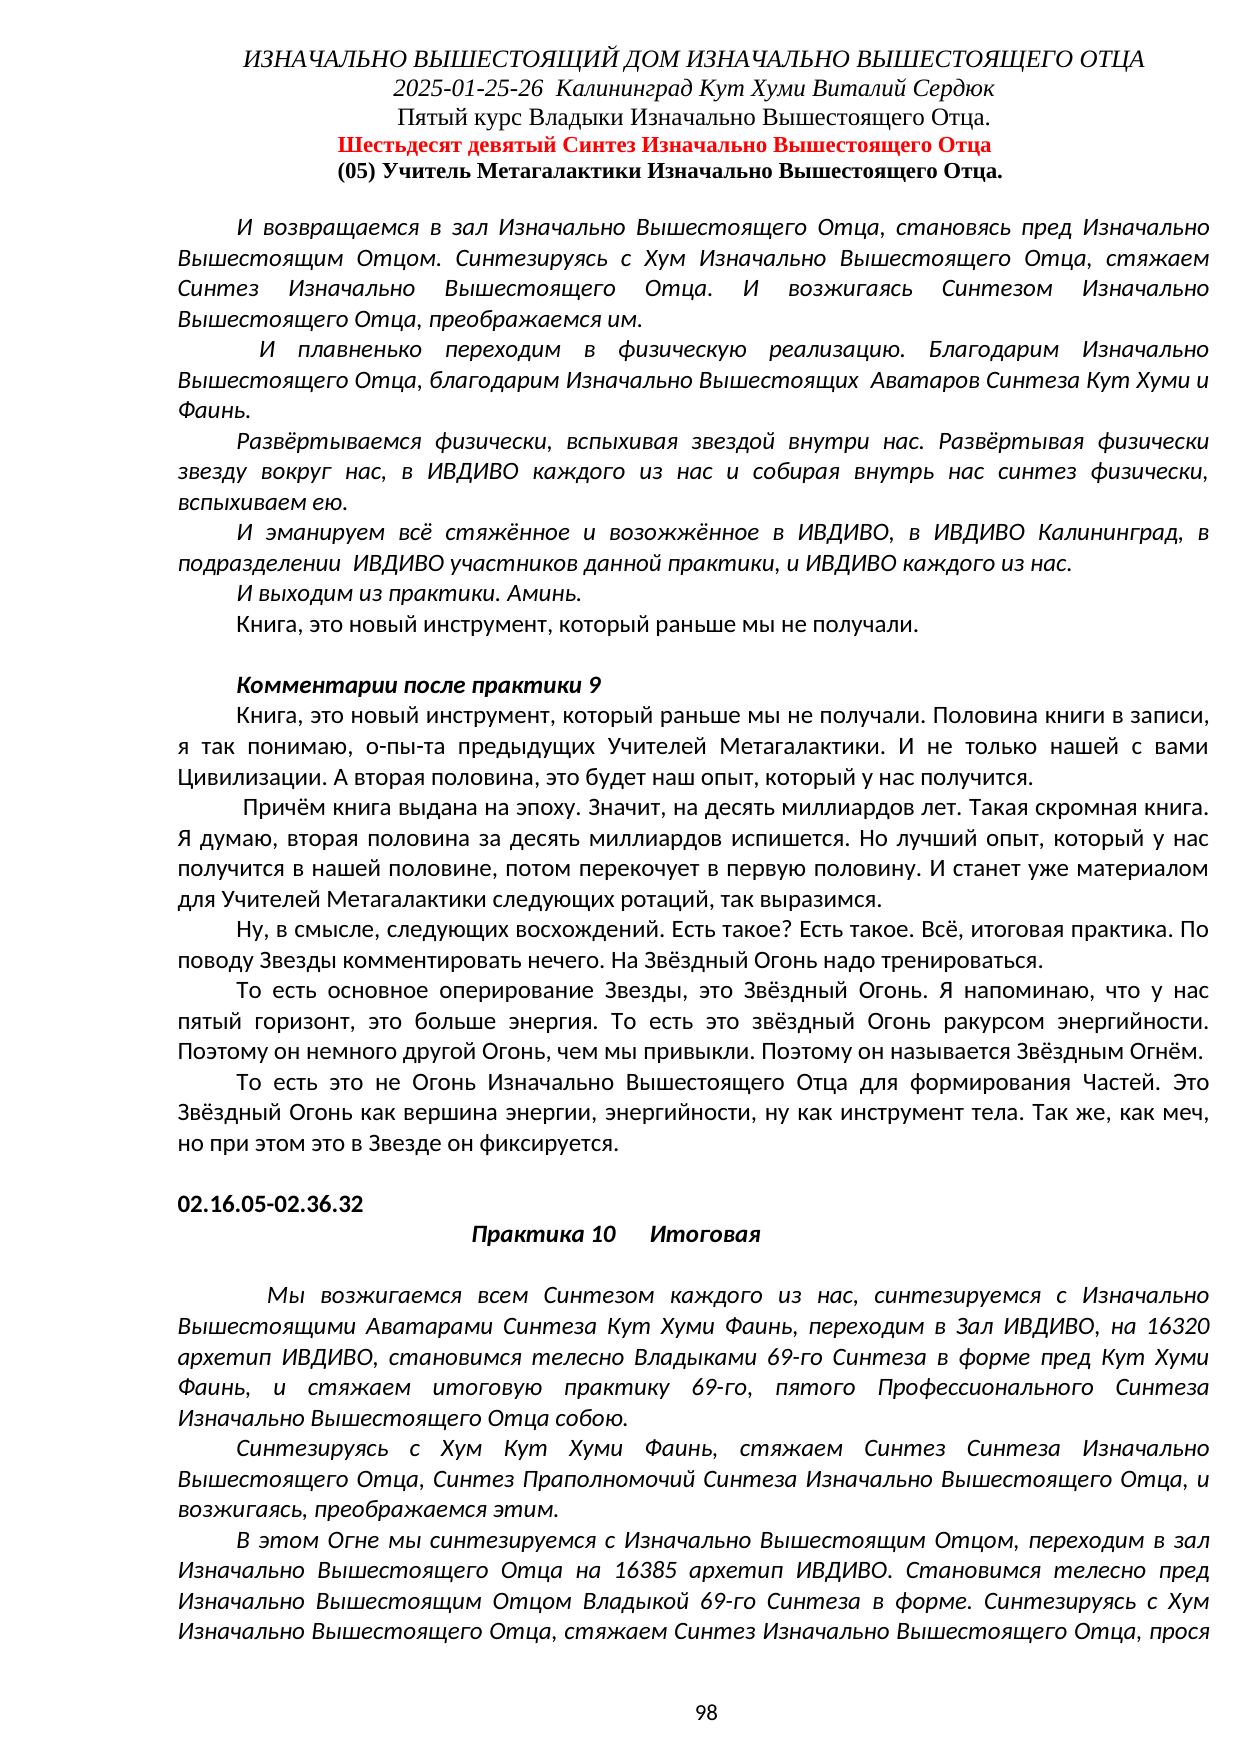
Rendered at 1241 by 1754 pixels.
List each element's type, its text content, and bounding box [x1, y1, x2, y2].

text И возвращаемся в зал Изначально Вышестоящего Отца, становясь пред Изначально Вышестоящим Отцом. Синтезируясь с Хум Изначально Вышестоящего Отца, стяжаем Синтез Изначально Вышестоящего Отца. И возжигаясь Синтезом Изначально Вышестоящего Отца, преображаемся им. [177, 211, 1211, 333]
text 02.16.05-02.36.32 [177, 1188, 1211, 1218]
text Комментарии после практики 9 [177, 669, 1211, 700]
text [177, 1524, 1211, 1646]
text Книга, это новый инструмент, который раньше мы не получали. [177, 608, 1211, 639]
text То есть основное оперирование Звезды, это Звёздный Огонь. Я напоминаю, что у нас пятый горизонт, это больше энергия. То есть это звёздный Огонь ракурсом энергийности. Поэтому он немного другой Огонь, чем мы привыкли. Поэтому он называется Звёздным Огнём. [177, 974, 1211, 1066]
text И плавненько переходим в физическую реализацию. Благодарим Изначально Вышестоящего Отца, благодарим Изначально Вышестоящих Аватаров Синтеза Кут Хуми и Фаинь. [177, 333, 1211, 425]
text Синтезируясь с Хум Кут Хуми Фаинь, стяжаем Синтез Синтеза Изначально Вышестоящего Отца, Синтез Праполномочий Синтеза Изначально Вышестоящего Отца, и возжигаясь, преображаемся этим. [177, 1432, 1211, 1524]
text И эманируем всё стяжённое и возожжённое в ИВДИВО, в ИВДИВО Калининград, в подразделении ИВДИВО участников данной практики, и ИВДИВО каждого из нас. [177, 517, 1211, 578]
text Мы возжигаемся всем Синтезом каждого из нас, синтезируемся с Изначально Вышестоящими Аватарами Синтеза Кут Хуми Фаинь, переходим в Зал ИВДИВО, на 16320 архетип ИВДИВО, становимся телесно Владыками 69-го Синтеза в форме пред Кут Хуми Фаинь, и стяжаем итоговую практику 69-го, пятого Профессионального Синтеза Изначально Вышестоящего Отца собою. [177, 1279, 1211, 1432]
text Книга, это новый инструмент, который раньше мы не получали. Половина книги в записи, я так понимаю, о-пы-та предыдущих Учителей Метагалактики. И не только нашей с вами Цивилизации. А вторая половина, это будет наш опыт, который у нас получится. [177, 700, 1211, 791]
text Развёртываемся физически, вспыхивая звездой внутри нас. Развёртывая физически звезду вокруг нас, в ИВДИВО каждого из нас и собирая внутрь нас синтез физически, вспыхиваем ею. [177, 425, 1211, 517]
text Практика 10 Итоговая [177, 1218, 1211, 1249]
text Причём книга выдана на эпоху. Значит, на десять миллиардов лет. Такая скромная книга. Я думаю, вторая половина за десять миллиардов испишется. Но лучший опыт, который у нас получится в нашей половине, потом перекочует в первую половину. И станет уже материалом для Учителей Метагалактики следующих ротаций, так выразимся. [177, 791, 1211, 913]
text Ну, в смысле, следующих восхождений. Есть такое? Есть такое. Всё, итоговая практика. По поводу Звезды комментировать нечего. На Звёздный Огонь надо тренироваться. [177, 913, 1211, 974]
text То есть это не Огонь Изначально Вышестоящего Отца для формирования Частей. Это Звёздный Огонь как вершина энергии, энергийности, ну как инструмент тела. Так же, как меч, но при этом это в Звезде он фиксируется. [177, 1066, 1211, 1157]
text И выходим из практики. Аминь. [177, 578, 1211, 608]
